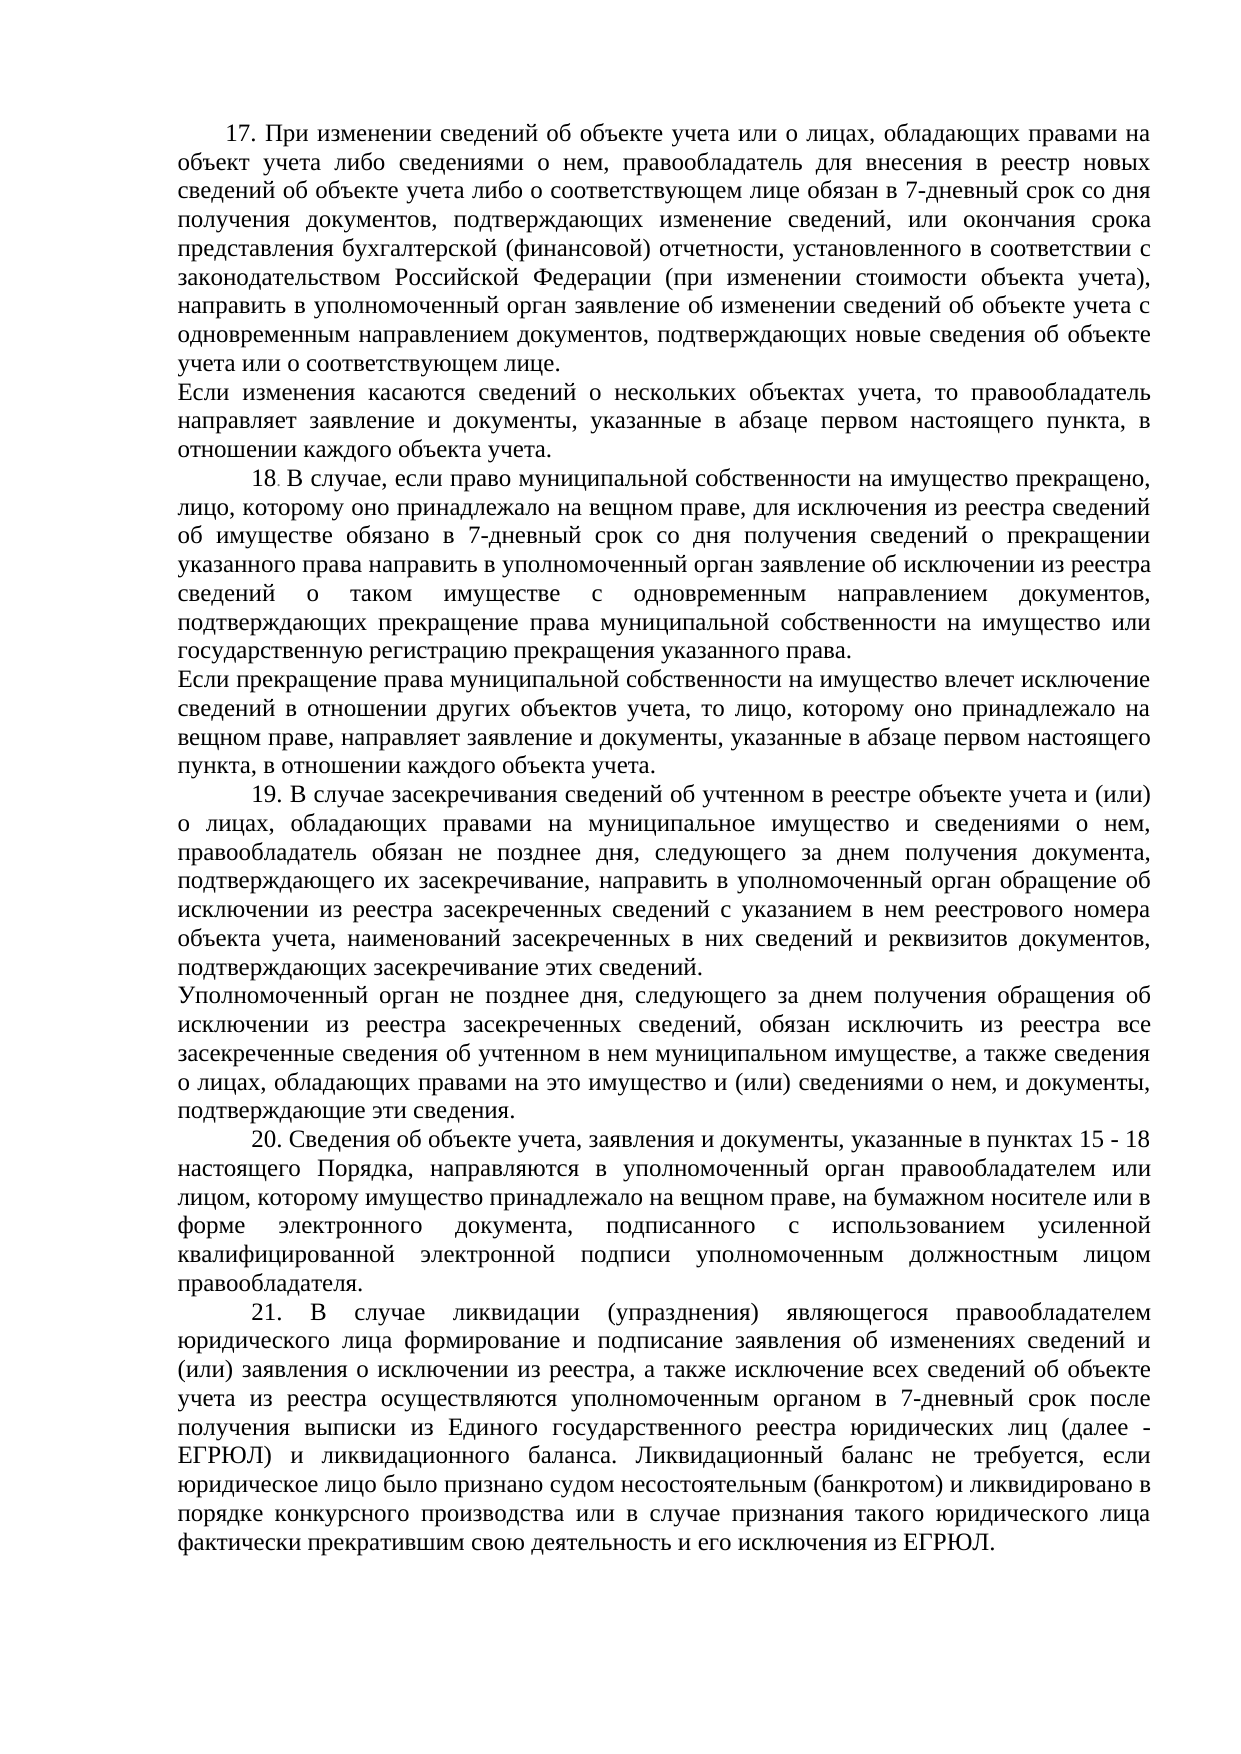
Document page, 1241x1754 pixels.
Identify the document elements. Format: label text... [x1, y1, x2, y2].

text Уполномоченный орган не позднее дня, следующего за днем получения обращения об исключении из реестра засекреченных сведений, обязан исключить из реестра все засекреченные сведения об учтенном в нем муниципальном имуществе, а также сведения о лицах, обладающих правами на это имущество и (или) сведениями о нем, и документы, подтверждающие эти сведения. [177, 981, 1152, 1124]
text 18. В случае, если право муниципальной собственности на имущество прекращено, лицо, которому оно принадлежало на вещном праве, для исключения из реестра сведений об имуществе обязано в 7-дневный срок со дня получения сведений о прекращении указанного права направить в уполномоченный орган заявление об исключении из реестра сведений о таком имуществе с одновременным направлением документов, подтверждающих прекращение права муниципальной собственности на имущество или государственную регистрацию прекращения указанного права. [177, 463, 1152, 664]
text 19. В случае засекречивания сведений об учтенном в реестре объекте учета и (или) о лицах, обладающих правами на муниципальное имущество и сведениями о нем, правообладатель обязан не позднее дня, следующего за днем получения документа, подтверждающего их засекречивание, направить в уполномоченный орган обращение об исключении из реестра засекреченных сведений с указанием в нем реестрового номера объекта учета, наименований засекреченных в них сведений и реквизитов документов, подтверждающих засекречивание этих сведений. [177, 779, 1152, 981]
text Если прекращение права муниципальной собственности на имущество влечет исключение сведений в отношении других объектов учета, то лицо, которому оно принадлежало на вещном праве, направляет заявление и документы, указанные в абзаце первом настоящего пункта, в отношении каждого объекта учета. [177, 664, 1152, 779]
text 21. В случае ликвидации (упразднения) являющегося правообладателем юридического лица формирование и подписание заявления об изменениях сведений и (или) заявления о исключении из реестра, а также исключение всех сведений об объекте учета из реестра осуществляются уполномоченным органом в 7-дневный срок после получения выписки из Единого государственного реестра юридических лиц (далее - ЕГРЮЛ) и ликвидационного баланса. Ликвидационный баланс не требуется, если юридическое лицо было признано судом несостоятельным (банкротом) и ликвидировано в порядке конкурсного производства или в случае признания такого юридического лица фактически прекратившим свою деятельность и его исключения из ЕГРЮЛ. [177, 1297, 1152, 1556]
text Если изменения касаются сведений о нескольких объектах учета, то правообладатель направляет заявление и документы, указанные в абзаце первом настоящего пункта, в отношении каждого объекта учета. [177, 377, 1152, 463]
text 20. Сведения об объекте учета, заявления и документы, указанные в пунктах 15 - 18 настоящего Порядка, направляются в уполномоченный орган правообладателем или лицом, которому имущество принадлежало на вещном праве, на бумажном носителе или в форме электронного документа, подписанного с использованием усиленной квалифицированной электронной подписи уполномоченным должностным лицом правообладателя. [177, 1124, 1152, 1297]
text 17. При изменении сведений об объекте учета или о лицах, обладающих правами на объект учета либо сведениями о нем, правообладатель для внесения в реестр новых сведений об объекте учета либо о соответствующем лице обязан в 7-дневный срок со дня получения документов, подтверждающих изменение сведений, или окончания срока представления бухгалтерской (финансовой) отчетности, установленного в соответствии с законодательством Российской Федерации (при изменении стоимости объекта учета), направить в уполномоченный орган заявление об изменении сведений об объекте учета с одновременным направлением документов, подтверждающих новые сведения об объекте учета или о соответствующем лице. [177, 118, 1152, 377]
